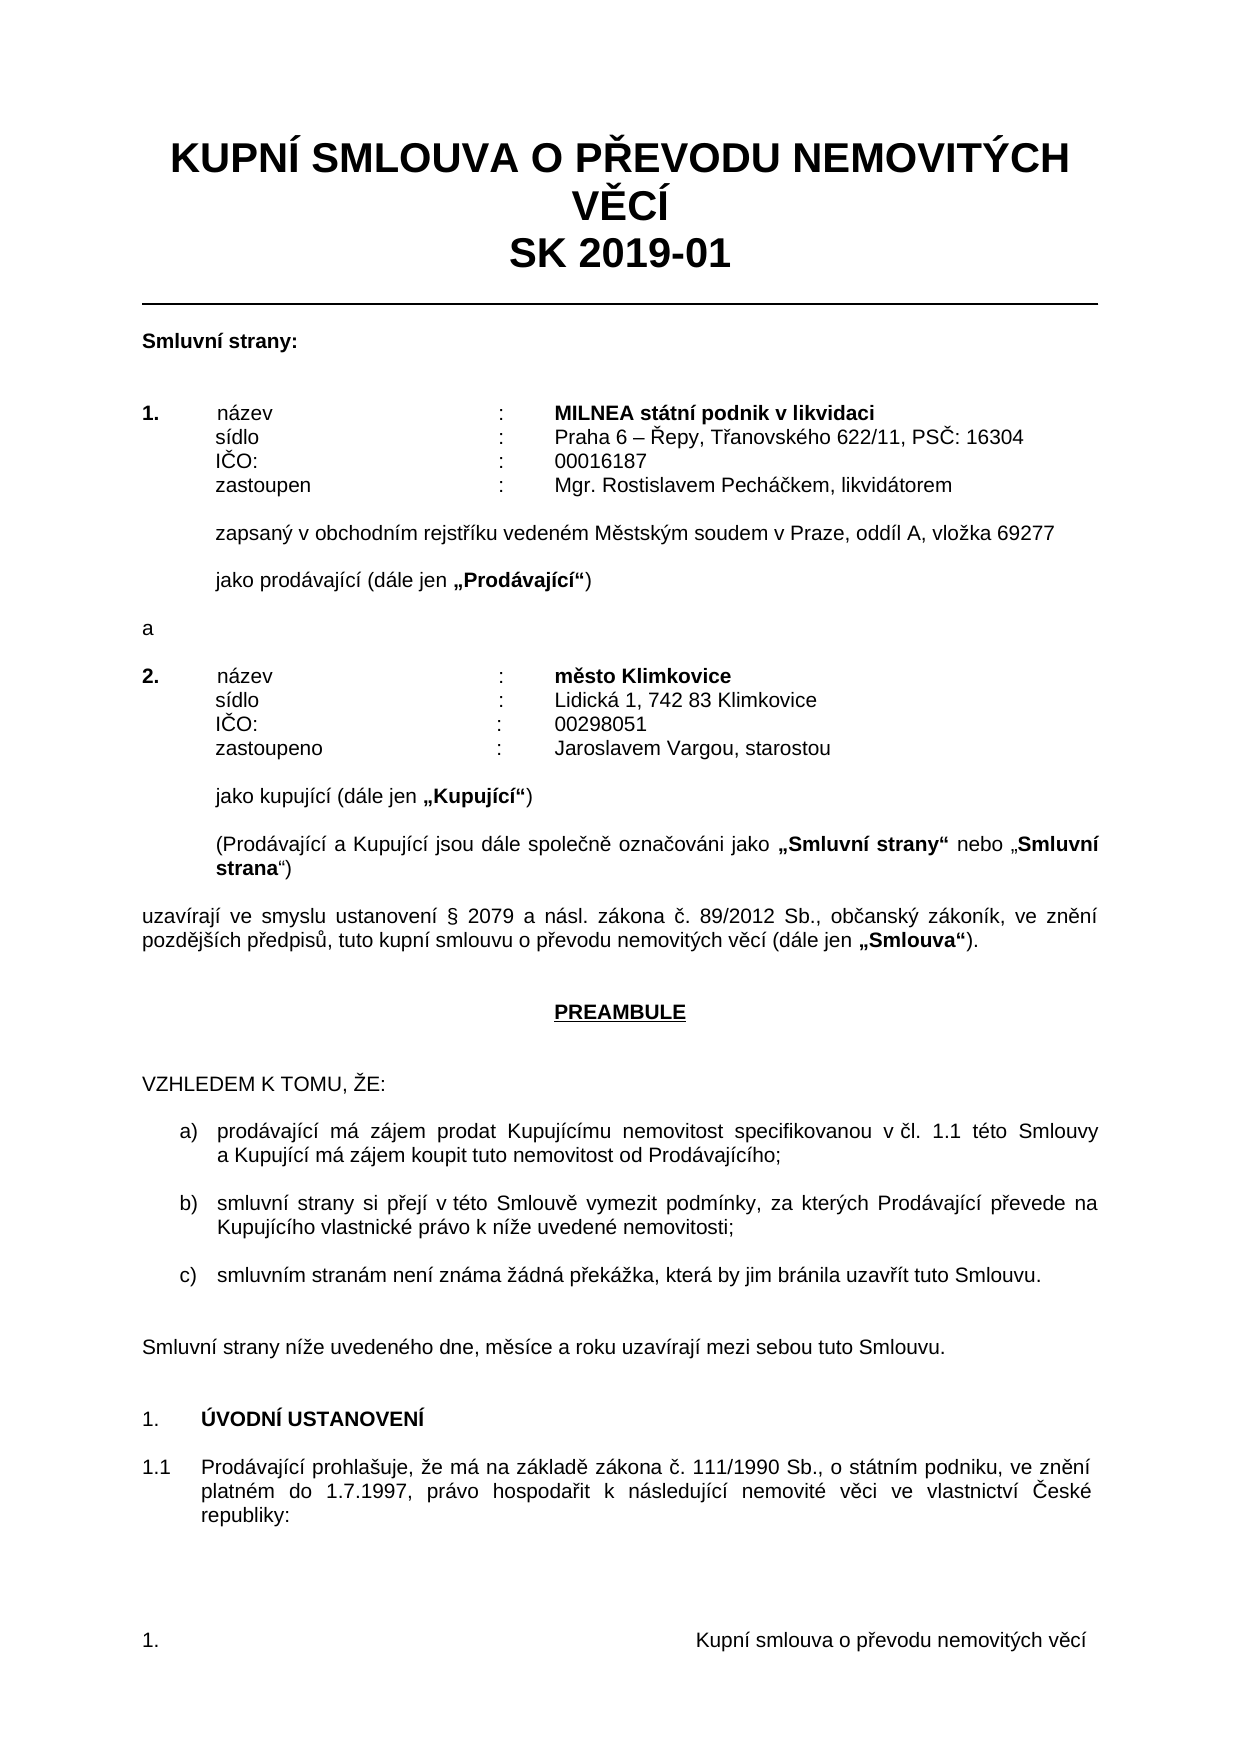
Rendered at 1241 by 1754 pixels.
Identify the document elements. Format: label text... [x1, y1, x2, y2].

text zapsaný v obchodním rejstříku vedeném Městským soudem v Praze, oddíl A, vložka 69277 [142, 520, 1098, 544]
text SK 2019-01 [142, 229, 1098, 277]
text IČO: : 00298051 [215, 712, 1098, 736]
list ÚVODNÍ USTANOVENÍ [142, 1407, 1098, 1431]
list smluvním stranám není známa žádná překážka, která by jim bránila uzavřít tuto Smlouvu. [179, 1263, 1098, 1287]
text uzavírají ve smyslu ustanovení § 2079 a násl. zákona č. 89/2012 Sb., občanský zákoník, ve znění pozdějších předpisů, tuto kupní smlouvu o převodu nemovitých věcí (dále jen „Smlouva“). [142, 904, 1098, 952]
text Smluvní strany níže uvedeného dne, měsíce a roku uzavírají mezi sebou tuto Smlouvu. [142, 1335, 1098, 1359]
text zastoupeno : Jaroslavem Vargou, starostou [215, 736, 1098, 760]
text sídlo : Praha 6 – Řepy, Třanovského 622/11, PSČ: 16304 [215, 424, 1098, 448]
text sídlo : Lidická 1, 742 83 Klimkovice [215, 688, 1098, 712]
text jako prodávající (dále jen „Prodávající“) [142, 568, 1098, 592]
text Smluvní strany: [142, 329, 1098, 353]
text KUPNÍ SMLOUVA O PŘEVODU NEMOVITÝCH VĚCÍ [142, 133, 1098, 229]
text PREAMBULE [142, 999, 1098, 1023]
text jako kupující (dále jen „Kupující“) [142, 784, 1098, 808]
text 1. název : MILNEA státní podnik v likvidaci [142, 401, 1098, 424]
text 1.1 Prodávající prohlašuje, že má na základě zákona č. 111/1990 Sb., o státním podniku, ve znění platném do 1.7.1997, právo hospodařit k následující nemovité věci ve vlastnictví České republiky: [142, 1455, 1092, 1527]
text a [142, 616, 1098, 640]
list smluvní strany si přejí v této Smlouvě vymezit podmínky, za kterých Prodávající převede na Kupujícího vlastnické právo k níže uvedené nemovitosti; [179, 1191, 1098, 1239]
text 2. název : město Klimkovice [142, 664, 1098, 688]
text IČO: : 00016187 [215, 448, 1098, 472]
text (Prodávající a Kupující jsou dále společně označováni jako „Smluvní strany“ nebo „Smluvní strana“) [216, 832, 1098, 880]
text VZHLEDEM K TOMU, ŽE: [142, 1071, 1098, 1095]
list prodávající má zájem prodat Kupujícímu nemovitost specifikovanou v čl. 1.1 této Smlouvy a Kupující má zájem koupit tuto nemovitost od Prodávajícího; [179, 1119, 1098, 1167]
text zastoupen : Mgr. Rostislavem Pecháčkem, likvidátorem [215, 472, 1098, 496]
